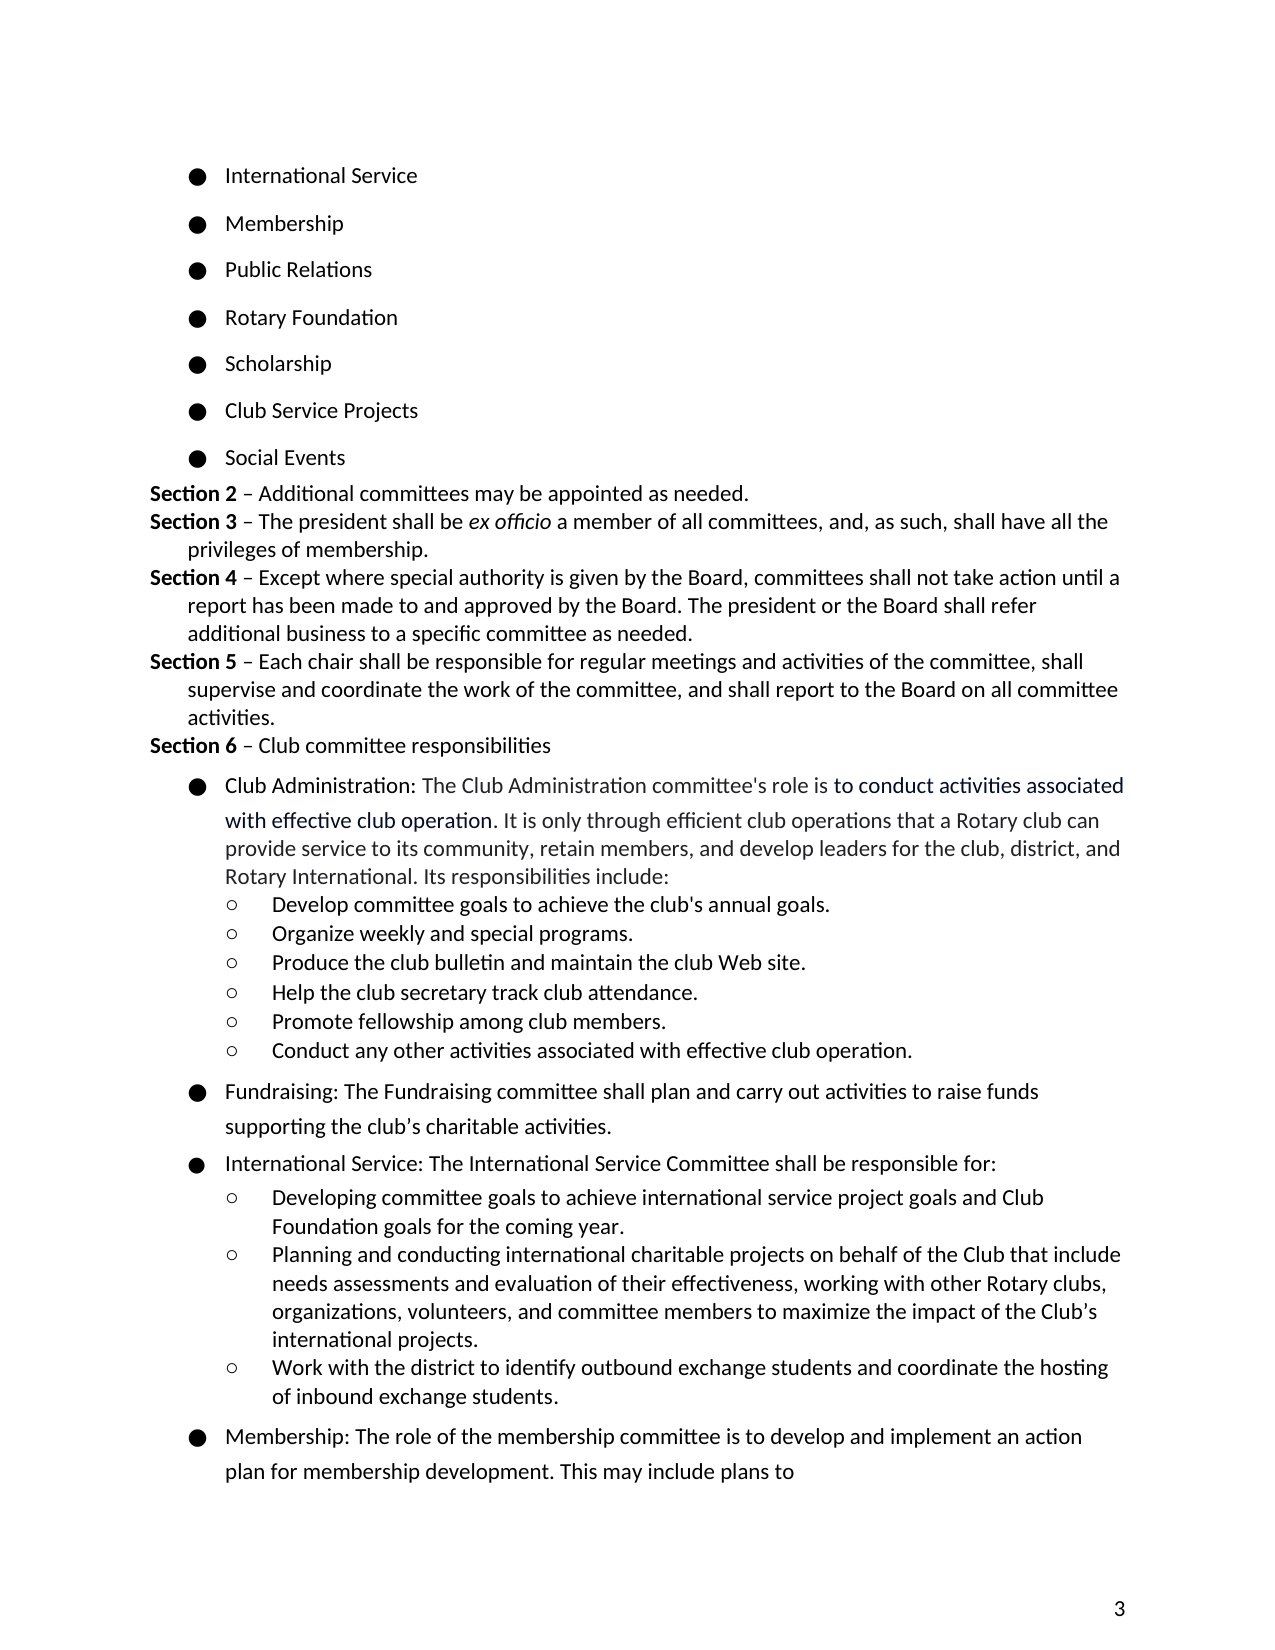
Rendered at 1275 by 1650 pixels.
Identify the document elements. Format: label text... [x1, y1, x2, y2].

list Rotary Foundation [187, 291, 1125, 338]
list Membership: The role of the membership committee is to develop and implement an action plan for membership development. This may include plans to [187, 1410, 1125, 1485]
list Planning and conducting international charitable projects on behalf of the Club that include needs assessments and evaluation of their effectiveness, working with other Rotary clubs, organizations, volunteers, and committee members to maximize the impact of the Club’s international projects. [225, 1240, 1125, 1353]
text Section 5 – Each chair shall be responsible for regular meetings and activities of the committee, shall supervise and coordinate the work of the committee, and shall report to the Board on all committee activities. [150, 647, 1125, 731]
list Public Relations [187, 244, 1125, 291]
list Promote fellowship among club members. [225, 1007, 1125, 1036]
text Section 4 – Except where special authority is given by the Board, committees shall not take action until a report has been made to and approved by the Board. The president or the Board shall refer additional business to a specific committee as needed. [150, 563, 1125, 647]
list Developing committee goals to achieve international service project goals and Club Foundation goals for the coming year. [225, 1183, 1125, 1240]
list International Service: The International Service Committee shall be responsible for: [187, 1140, 1125, 1183]
list Conduct any other activities associated with effective club operation. [225, 1036, 1125, 1065]
text Section 3 – The president shall be ex officio a member of all committees, and, as such, shall have all the privileges of membership. [150, 507, 1125, 563]
list Club Administration: The Club Administration committee's role is to conduct activities associated with effective club operation. It is only through efficient club operations that a Rotary club can provide service to its community, retain members, and develop leaders for the club, district, and Rotary International. Its responsibilities include: [187, 759, 1125, 890]
list Club Service Projects [187, 385, 1125, 432]
list Work with the district to identify outbound exchange students and coordinate the hosting of inbound exchange students. [225, 1353, 1125, 1410]
list Organize weekly and special programs. [225, 919, 1125, 948]
list Scholarship [187, 338, 1125, 385]
list Help the club secretary track club attendance. [225, 978, 1125, 1007]
text Section 6 – Club committee responsibilities [150, 731, 1125, 759]
list Fundraising: The Fundraising committee shall plan and carry out activities to raise funds supporting the club’s charitable activities. [187, 1065, 1125, 1140]
text Section 2 – Additional committees may be appointed as needed. [150, 479, 1125, 507]
list International Service [187, 150, 1125, 197]
list Develop committee goals to achieve the club's annual goals. [225, 890, 1125, 919]
list Social Events [187, 432, 1125, 479]
list Produce the club bulletin and maintain the club Web site. [225, 948, 1125, 978]
list Membership [187, 197, 1125, 244]
